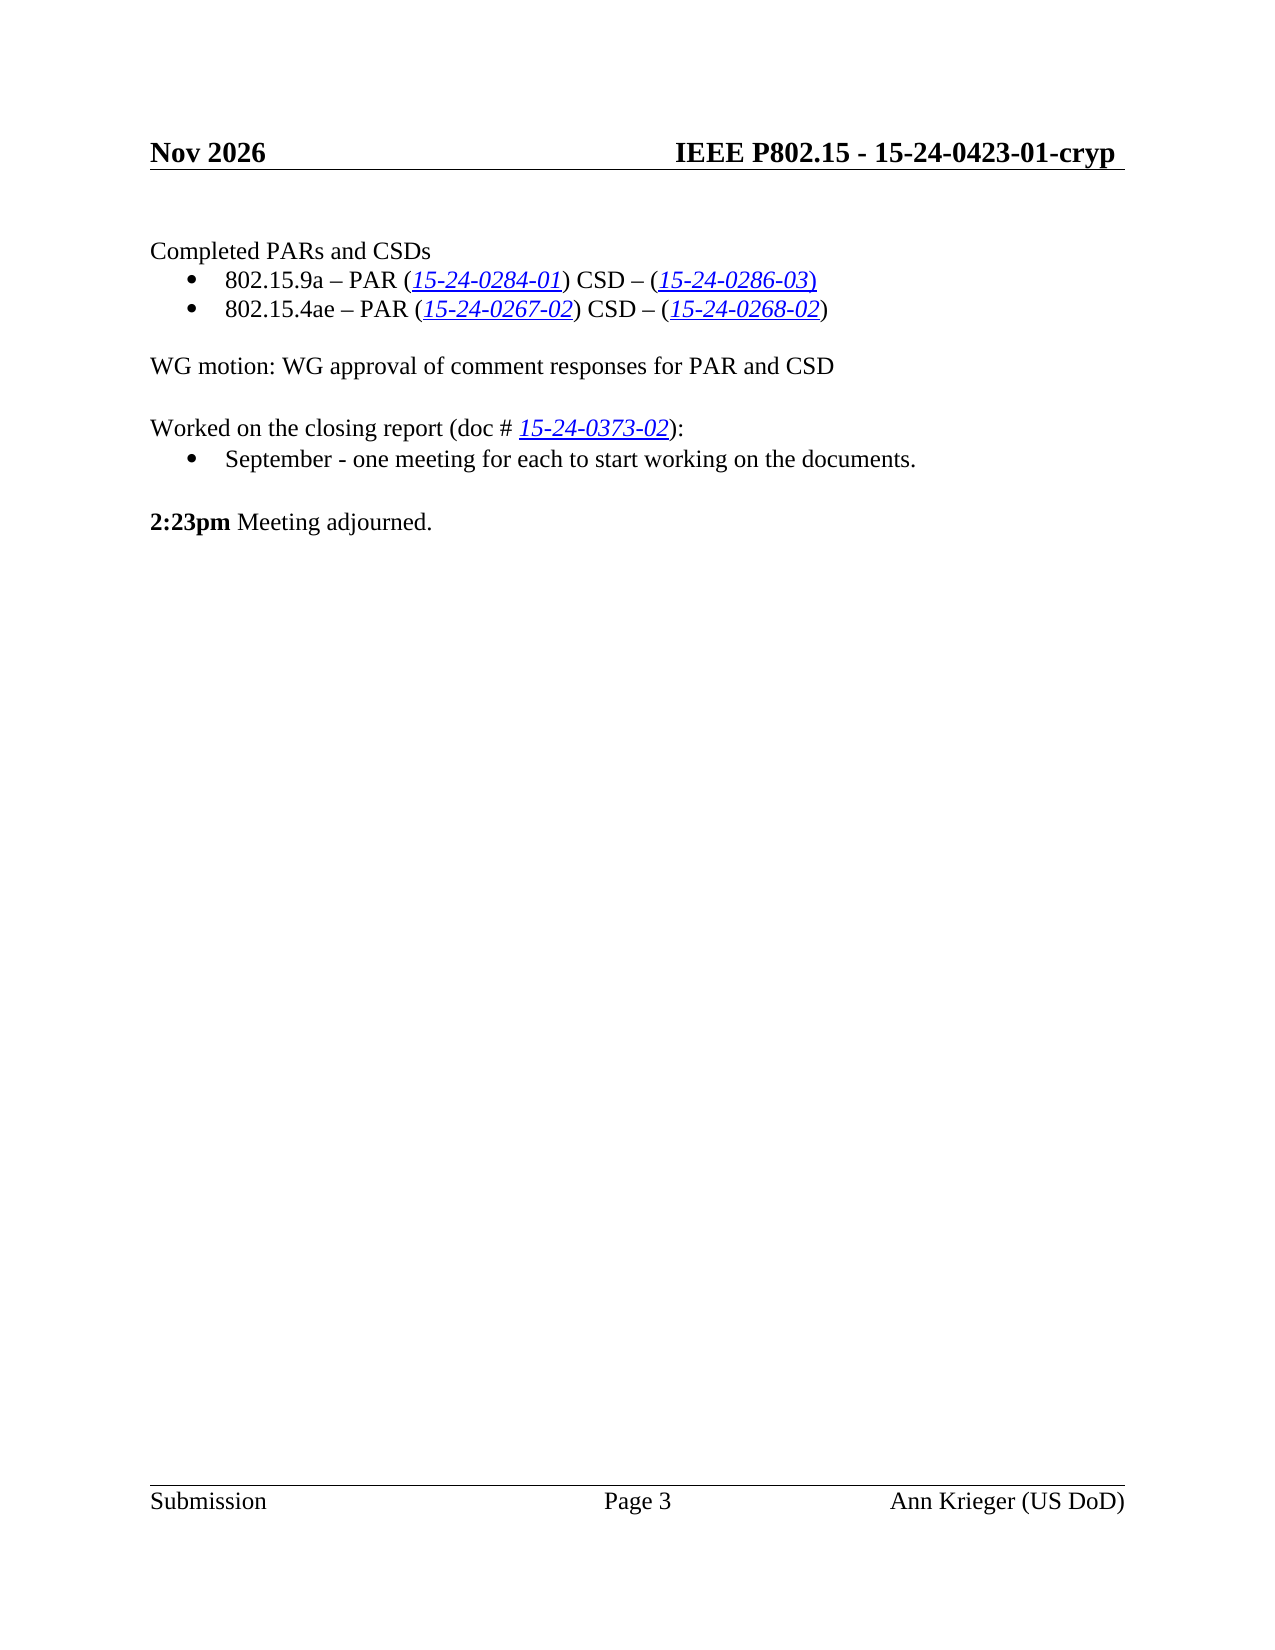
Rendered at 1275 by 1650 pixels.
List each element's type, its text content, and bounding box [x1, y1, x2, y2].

text WG motion: WG approval of comment responses for PAR and CSD [150, 351, 1125, 380]
text 2:23pm Meeting adjourned. [150, 507, 1125, 535]
text Worked on the closing report (doc # 15-24-0373-02): [150, 413, 1125, 442]
list Completed PARs and CSDs [150, 236, 1125, 265]
list 802.15.4ae – PAR (15-24-0267-02) CSD – (15-24-0268-02) [187, 294, 1125, 323]
list 802.15.9a – PAR (15-24-0284-01) CSD – (15-24-0286-03) [187, 265, 1125, 294]
list September - one meeting for each to start working on the documents. [187, 444, 1125, 473]
